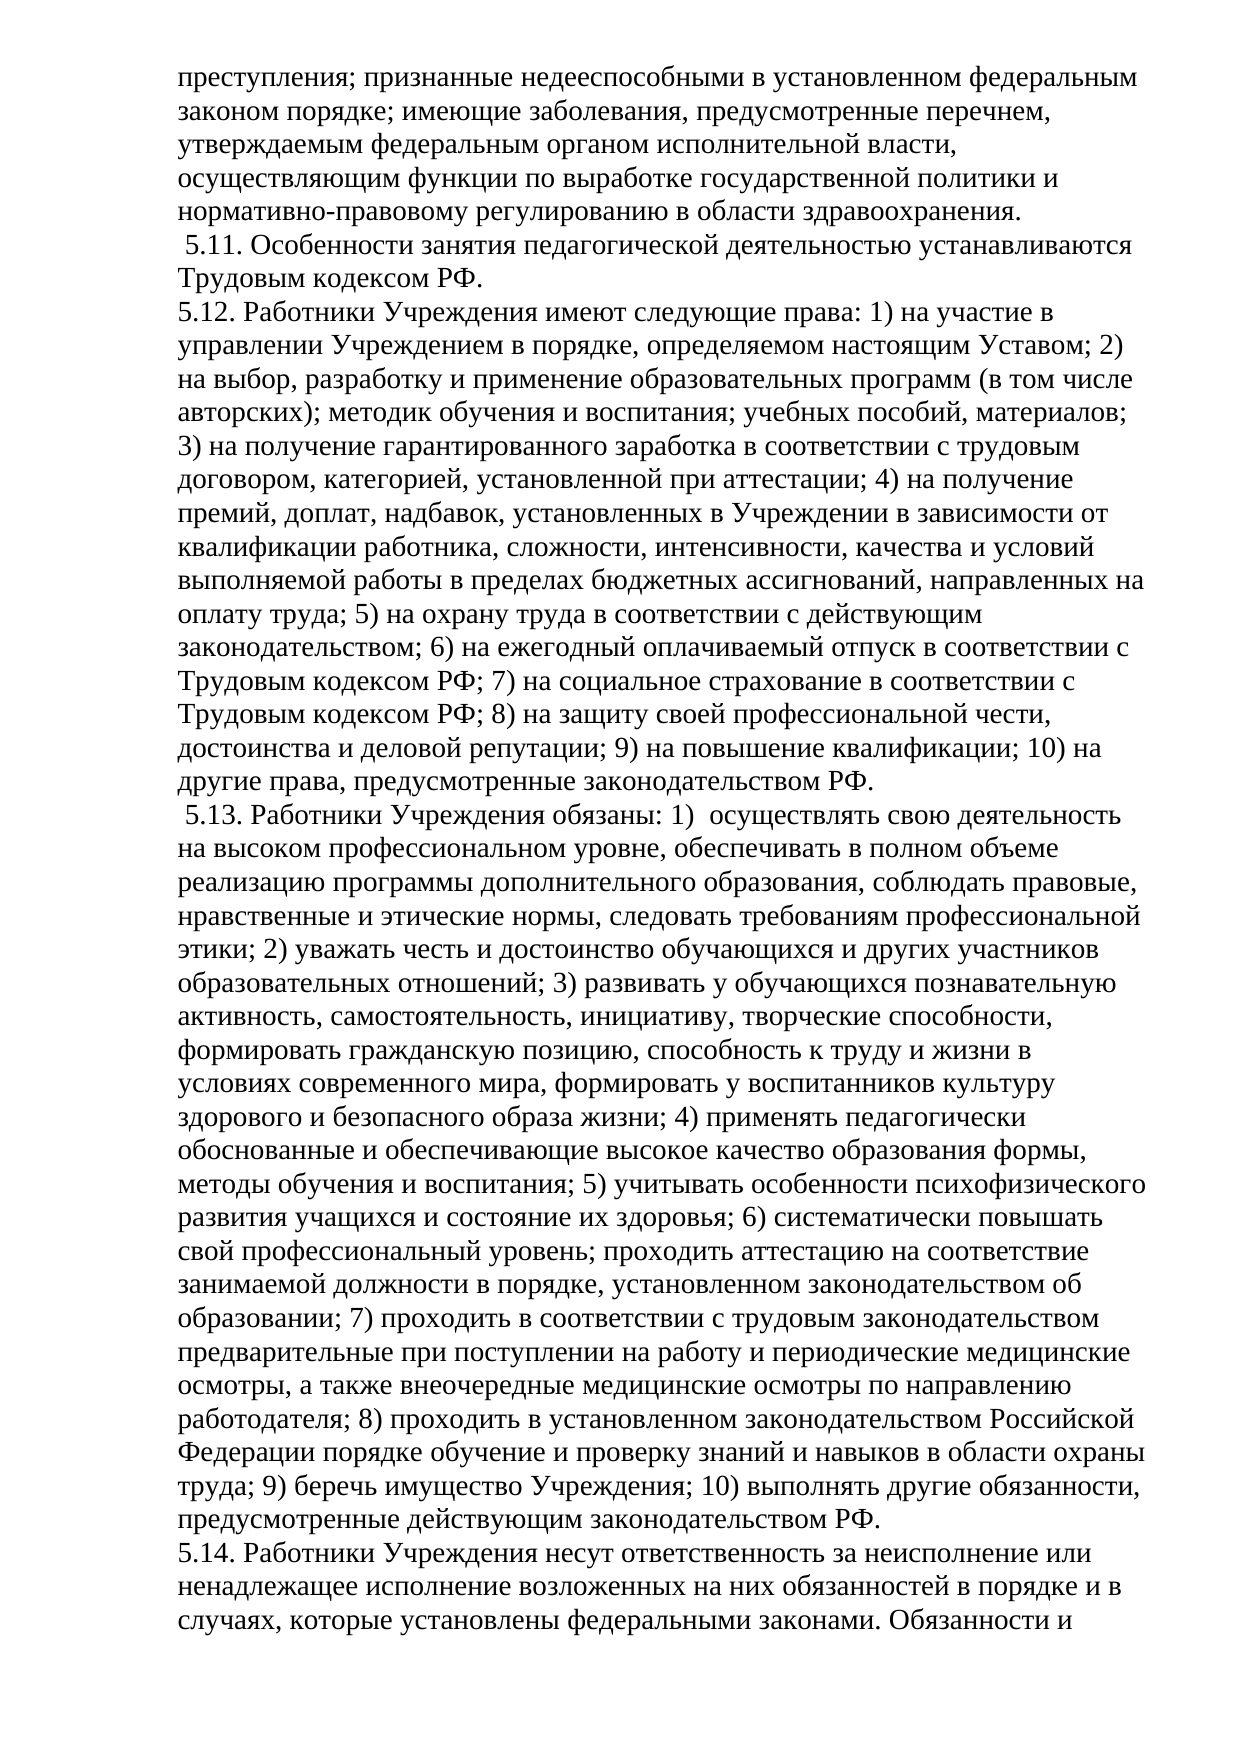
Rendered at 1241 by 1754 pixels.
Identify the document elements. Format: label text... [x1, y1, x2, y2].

text 5.11. Особенности занятия педагогической деятельностью устанавливаются Трудовым кодексом РФ. [177, 227, 1152, 294]
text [177, 59, 1152, 227]
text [177, 1535, 1152, 1636]
text 5.12. Работники Учреждения имеют следующие права: 1) на участие в управлении Учреждением в порядке, определяемом настоящим Уставом; 2) на выбор, разработку и применение образовательных программ (в том числе авторских); методик обучения и воспитания; учебных пособий, материалов; 3) на получение гарантированного заработка в соответствии с трудовым договором, категорией, установленной при аттестации; 4) на получение премий, доплат, надбавок, установленных в Учреждении в зависимости от квалификации работника, сложности, интенсивности, качества и условий выполняемой работы в пределах бюджетных ассигнований, направленных на оплату труда; 5) на охрану труда в соответствии с действующим законодательством; 6) на ежегодный оплачиваемый отпуск в соответствии с Трудовым кодексом РФ; 7) на социальное страхование в соответствии с Трудовым кодексом РФ; 8) на защиту своей профессиональной чести, достоинства и деловой репутации; 9) на повышение квалификации; 10) на другие права, предусмотренные законодательством РФ. [177, 294, 1152, 797]
text 5.13. Работники Учреждения обязаны: 1) осуществлять свою деятельность на высоком профессиональном уровне, обеспечивать в полном объеме реализацию программы дополнительного образования, соблюдать правовые, нравственные и этические нормы, следовать требованиям профессиональной этики; 2) уважать честь и достоинство обучающихся и других участников образовательных отношений; 3) развивать у обучающихся познавательную активность, самостоятельность, инициативу, творческие способности, формировать гражданскую позицию, способность к труду и жизни в условиях современного мира, формировать у воспитанников культуру здорового и безопасного образа жизни; 4) применять педагогически обоснованные и обеспечивающие высокое качество образования формы, методы обучения и воспитания; 5) учитывать особенности психофизического развития учащихся и состояние их здоровья; 6) систематически повышать свой профессиональный уровень; проходить аттестацию на соответствие занимаемой должности в порядке, установленном законодательством об образовании; 7) проходить в соответствии с трудовым законодательством предварительные при поступлении на работу и периодические медицинские осмотры, а также внеочередные медицинские осмотры по направлению работодателя; 8) проходить в установленном законодательством Российской Федерации порядке обучение и проверку знаний и навыков в области охраны труда; 9) беречь имущество Учреждения; 10) выполнять другие обязанности, предусмотренные действующим законодательством РФ. [177, 797, 1152, 1535]
